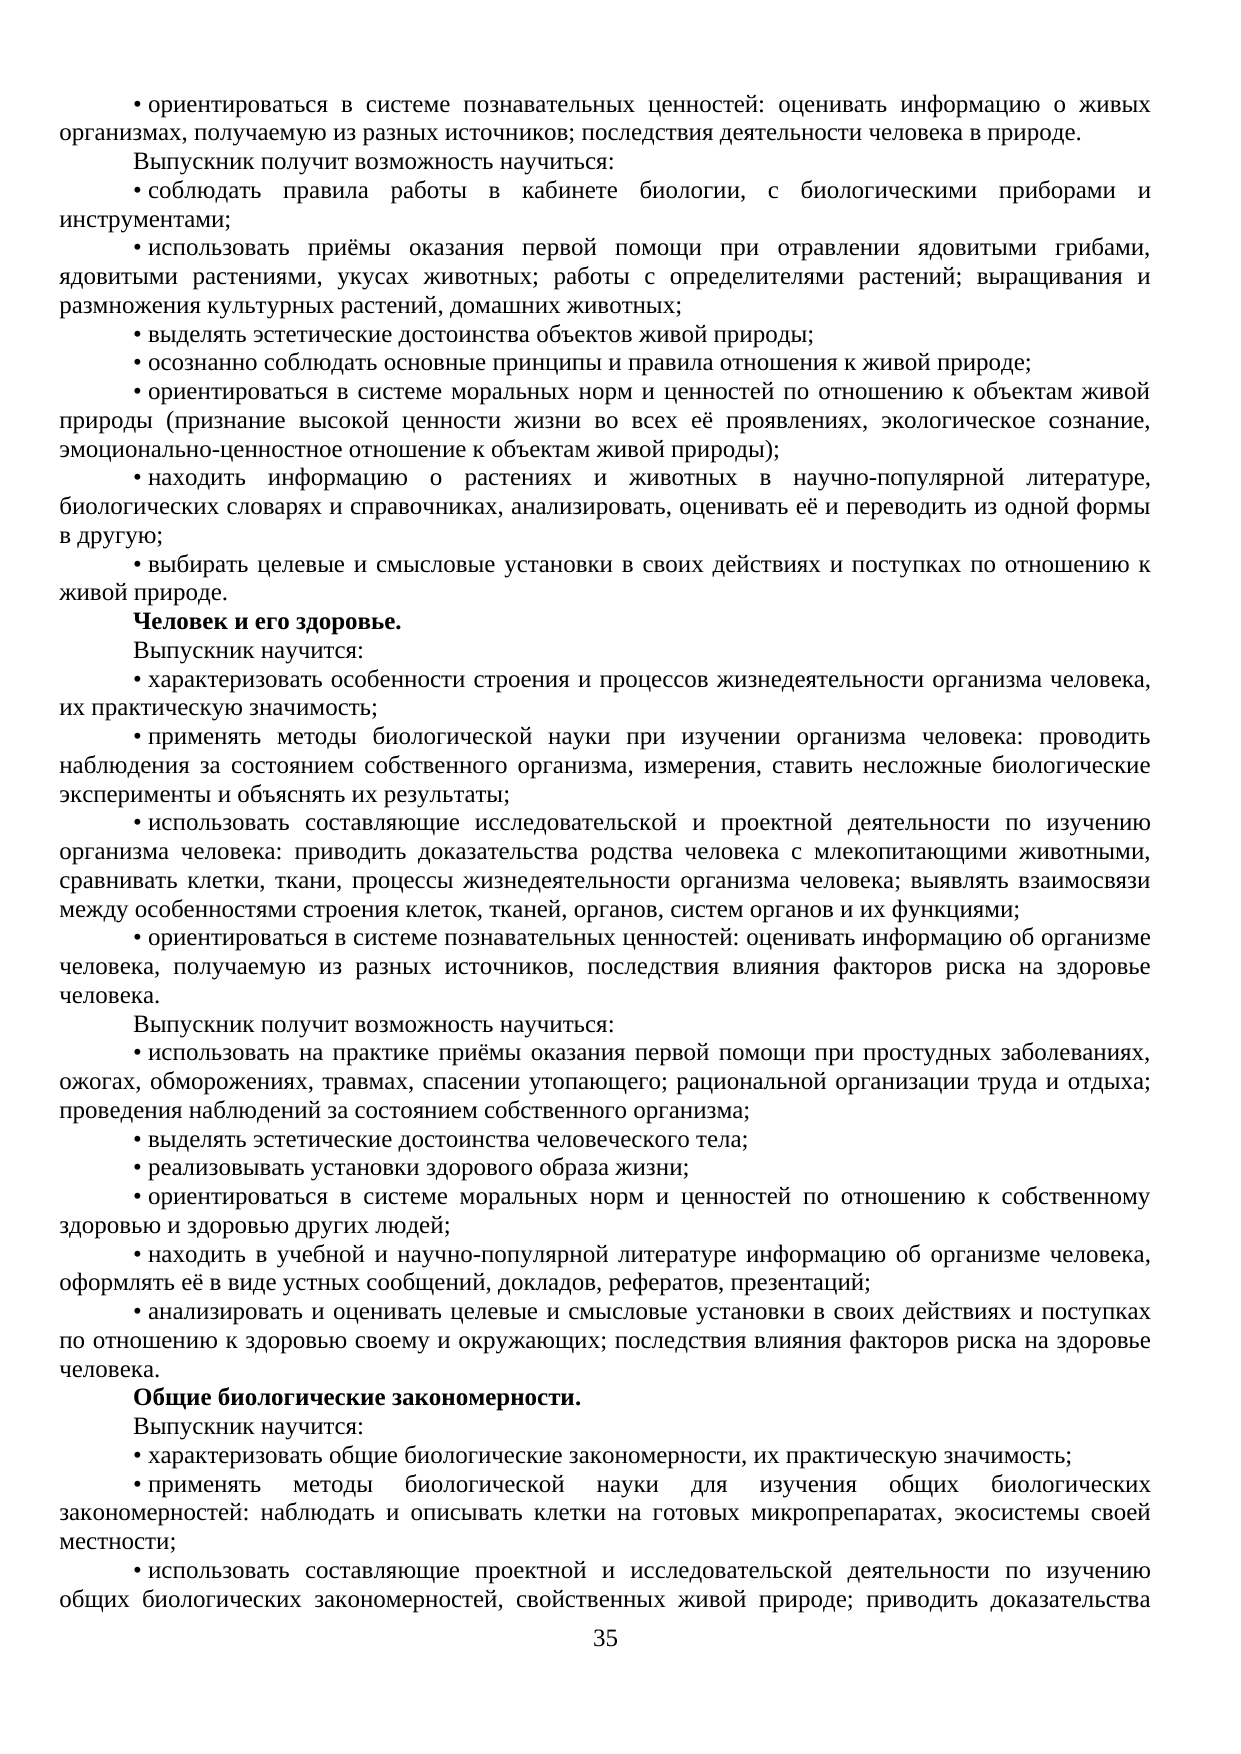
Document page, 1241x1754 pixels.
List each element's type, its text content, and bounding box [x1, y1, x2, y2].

text • выделять эстетические достоинства объектов живой природы; [59, 319, 1152, 347]
text • использовать на практике приёмы оказания первой помощи при простудных заболеваниях, ожогах, обморожениях, травмах, спасении утопающего; рациональной организации труда и отдыха; проведения наблюдений за состоянием собственного организма; [59, 1037, 1152, 1124]
text • соблюдать правила работы в кабинете биологии, с биологическими приборами и инструментами; [59, 175, 1152, 232]
text Выпускник получит возможность научиться: [59, 1009, 1152, 1037]
text • ориентироваться в системе познавательных ценностей: оценивать информацию о живых организмах, получаемую из разных источников; последствия деятельности человека в природе. [59, 89, 1152, 146]
text • ориентироваться в системе познавательных ценностей: оценивать информацию об организме человека, получаемую из разных источников, последствия влияния факторов риска на здоровье человека. [59, 922, 1152, 1009]
text • ориентироваться в системе моральных норм и ценностей по отношению к объектам живой природы (признание высокой ценности жизни во всех её проявлениях, экологическое сознание, эмоционально-ценностное отношение к объектам живой природы); [59, 376, 1152, 462]
text • ориентироваться в системе моральных норм и ценностей по отношению к собственному здоровью и здоровью других людей; [59, 1181, 1152, 1239]
text • находить информацию о растениях и животных в научно-популярной литературе, биологических словарях и справочниках, анализировать, оценивать её и переводить из одной формы в другую; [59, 462, 1152, 549]
text • находить в учебной и научно-популярной литературе информацию об организме человека, оформлять её в виде устных сообщений, докладов, рефератов, презентаций; [59, 1239, 1152, 1296]
text • применять методы биологической науки при изучении организма человека: проводить наблюдения за состоянием собственного организма, измерения, ставить несложные биологические эксперименты и объяснять их результаты; [59, 721, 1152, 807]
text • характеризовать особенности строения и процессов жизнедеятельности организма человека, их практическую значимость; [59, 664, 1152, 721]
text Общие биологические закономерности. [59, 1382, 1152, 1411]
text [59, 1555, 1152, 1612]
text Выпускник получит возможность научиться: [59, 146, 1152, 175]
text • осознанно соблюдать основные принципы и правила отношения к живой природе; [59, 347, 1152, 376]
text • реализовывать установки здорового образа жизни; [59, 1152, 1152, 1181]
text Человек и его здоровье. [59, 606, 1152, 635]
text Выпускник научится: [59, 1411, 1152, 1440]
text • выделять эстетические достоинства человеческого тела; [59, 1124, 1152, 1152]
text • характеризовать общие биологические закономерности, их практическую значимость; [59, 1440, 1152, 1469]
text • использовать приёмы оказания первой помощи при отравлении ядовитыми грибами, ядовитыми растениями, укусах животных; работы с определителями растений; выращивания и размножения культурных растений, домашних животных; [59, 232, 1152, 319]
text • использовать составляющие исследовательской и проектной деятельности по изучению организма человека: приводить доказательства родства человека с млекопитающими животными, сравнивать клетки, ткани, процессы жизнедеятельности организма человека; выявлять взаимосвязи между особенностями строения клеток, тканей, органов, систем органов и их функциями; [59, 807, 1152, 922]
text • анализировать и оценивать целевые и смысловые установки в своих действиях и поступках по отношению к здоровью своему и окружающих; последствия влияния факторов риска на здоровье человека. [59, 1296, 1152, 1382]
text • выбирать целевые и смысловые установки в своих действиях и поступках по отношению к живой природе. [59, 549, 1152, 606]
text Выпускник научится: [59, 635, 1152, 664]
text • применять методы биологической науки для изучения общих биологических закономерностей: наблюдать и описывать клетки на готовых микропрепаратах, экосистемы своей местности; [59, 1469, 1152, 1555]
